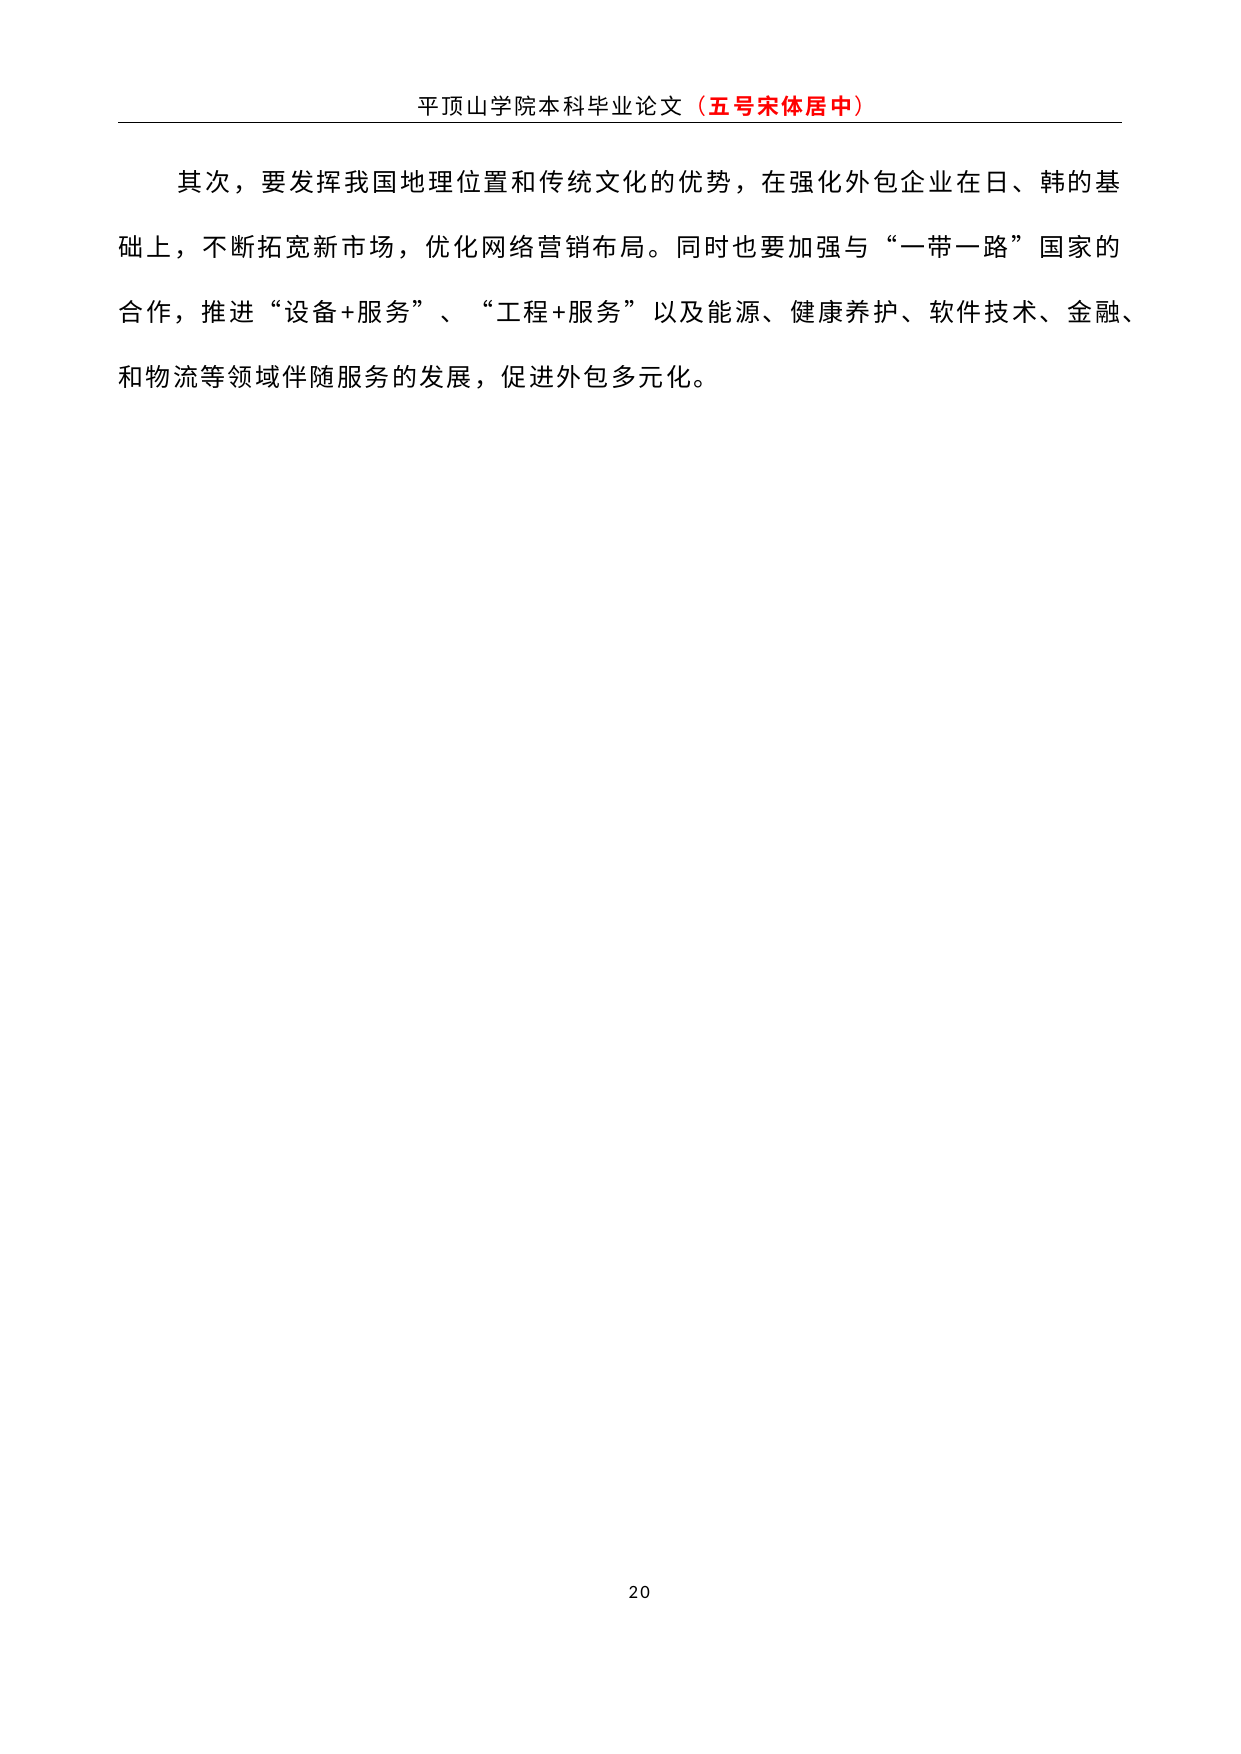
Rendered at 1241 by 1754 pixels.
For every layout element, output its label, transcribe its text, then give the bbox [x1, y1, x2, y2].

text 其次，要发挥我国地理位置和传统文化的优势，在强化外包企业在日、韩的基础上，不断拓宽新市场，优化网络营销布局。同时也要加强与“一带一路”国家的合作，推进“设备+服务”、“工程+服务”以及能源、健康养护、软件技术、金融、和物流等领域伴随服务的发展，促进外包多元化。 [118, 148, 1122, 408]
